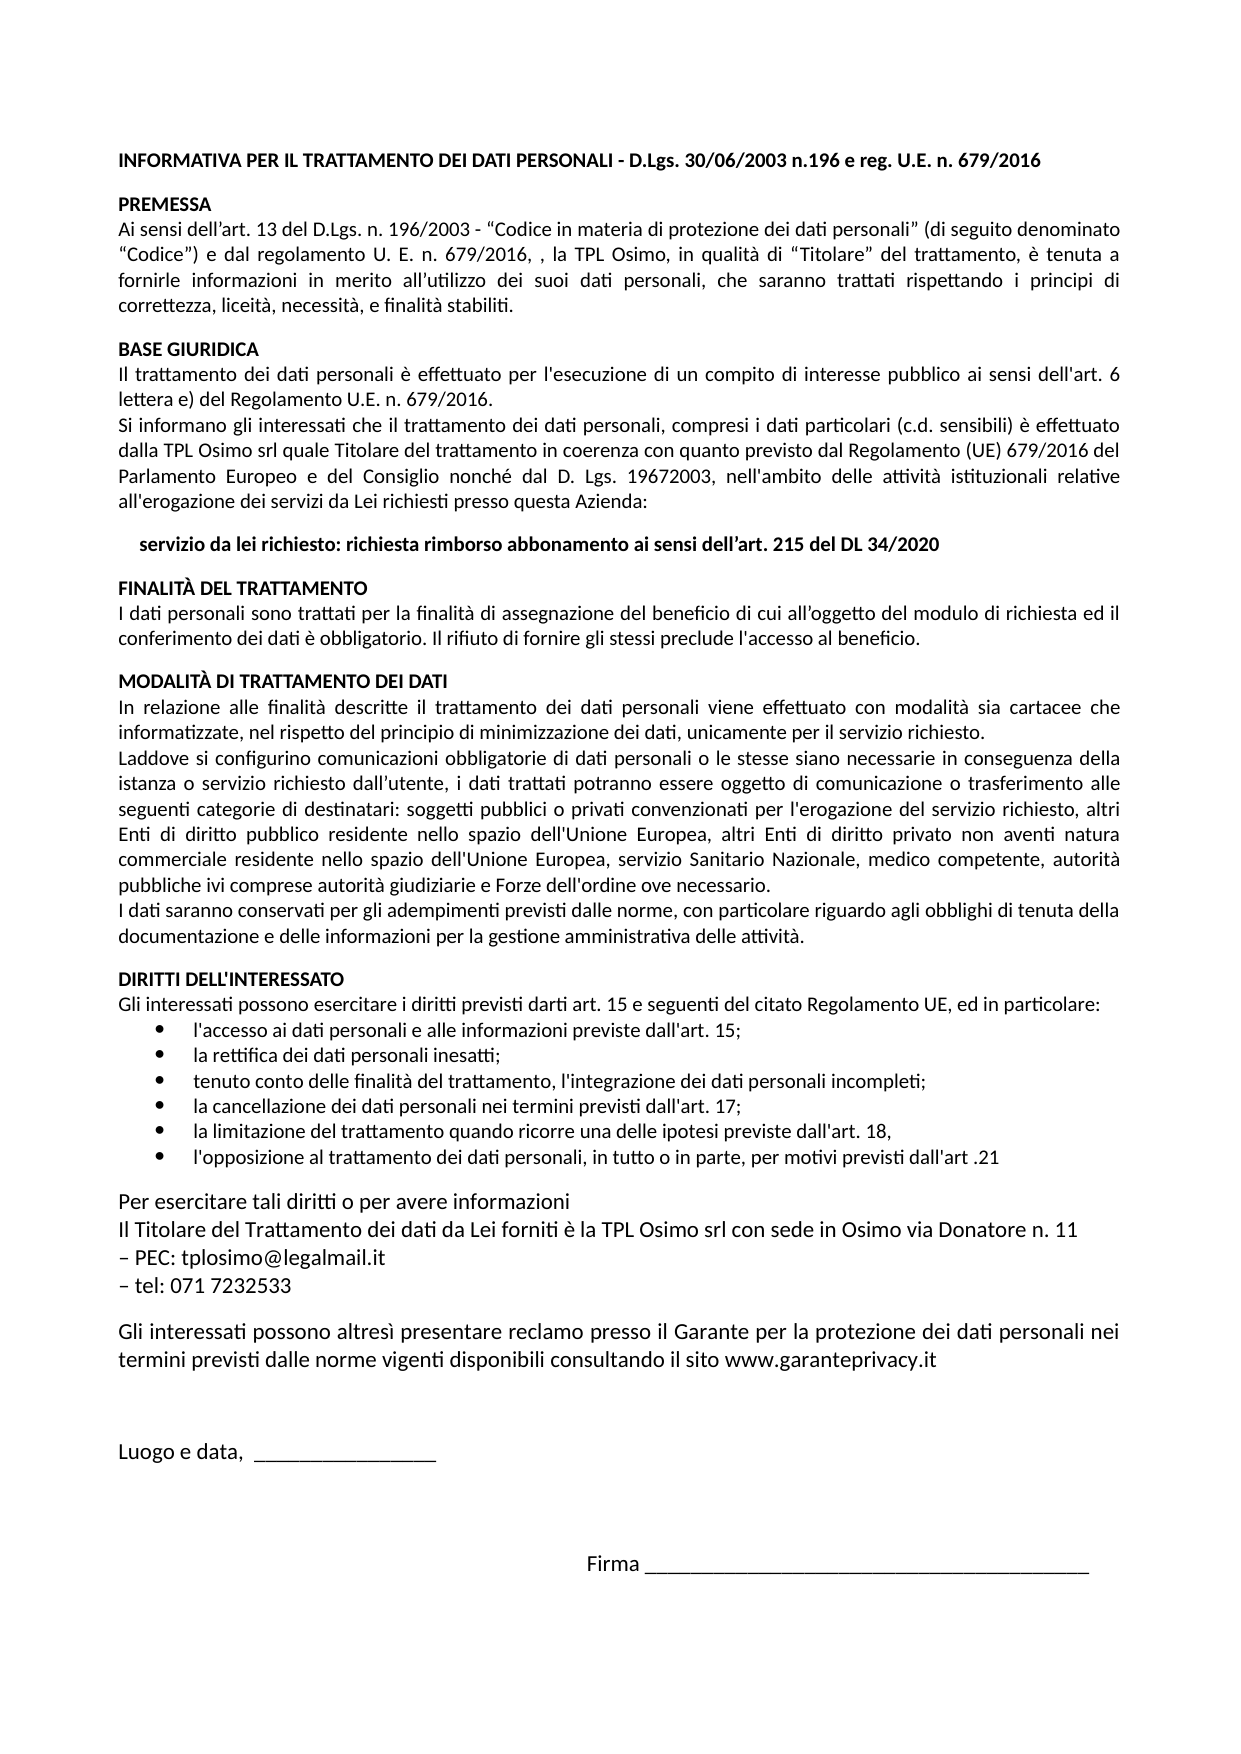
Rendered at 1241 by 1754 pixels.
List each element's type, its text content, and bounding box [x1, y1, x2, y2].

list la cancellazione dei dati personali nei termini previsti dall'art. 17; [156, 1093, 1122, 1119]
list tenuto conto delle finalità del trattamento, l'integrazione dei dati personali incompleti; [156, 1068, 1122, 1093]
text Il Titolare del Trattamento dei dati da Lei forniti è la TPL Osimo srl con sede in Osimo via Donatore n. 11 [118, 1215, 1122, 1243]
text BASE GIURIDICA [118, 336, 1122, 361]
list la limitazione del trattamento quando ricorre una delle ipotesi previste dall'art. 18, [156, 1119, 1122, 1144]
text – PEC: tplosimo@legalmail.it [118, 1243, 1122, 1271]
text Gli interessati possono altresì presentare reclamo presso il Garante per la protezione dei dati personali nei termini previsti dalle norme vigenti disponibili consultando il sito www.garanteprivacy.it [118, 1317, 1122, 1373]
text Firma _______________________________________ [118, 1549, 1122, 1577]
list la rettifica dei dati personali inesatti; [156, 1042, 1122, 1068]
text MODALITÀ DI TRATTAMENTO DEI DATI [118, 669, 1122, 694]
text Per esercitare tali diritti o per avere informazioni [118, 1187, 1122, 1215]
text INFORMATIVA PER IL TRATTAMENTO DEI DATI PERSONALI - D.Lgs. 30/06/2003 n.196 e reg. U.E. n. 679/2016 [118, 148, 1122, 173]
text Si informano gli interessati che il trattamento dei dati personali, compresi i dati particolari (c.d. sensibili) è effettuato dalla TPL Osimo srl quale Titolare del trattamento in coerenza con quanto previsto dal Regolamento (UE) 679/2016 del Parlamento Europeo e del Consiglio nonché dal D. Lgs. 19672003, nell'ambito delle attività istituzionali relative all'erogazione dei servizi da Lei richiesti presso questa Azienda: [118, 412, 1122, 514]
text FINALITÀ DEL TRATTAMENTO [118, 575, 1122, 600]
list l'opposizione al trattamento dei dati personali, in tutto o in parte, per motivi previsti dall'art .21 [156, 1144, 1122, 1169]
text I dati saranno conservati per gli adempimenti previsti dalle norme, con particolare riguardo agli obblighi di tenuta della documentazione e delle informazioni per la gestione amministrativa delle attività. [118, 897, 1122, 948]
text Gli interessati possono esercitare i diritti previsti darti art. 15 e seguenti del citato Regolamento UE, ed in particolare: [118, 992, 1122, 1017]
text Luogo e data, ________________ [118, 1437, 1122, 1465]
text servizio da lei richiesto: richiesta rimborso abbonamento ai sensi dell’art. 215 del DL 34/2020 [118, 531, 1122, 557]
text PREMESSA [118, 191, 1122, 216]
text Ai sensi dell’art. 13 del D.Lgs. n. 196/2003 - “Codice in materia di protezione dei dati personali” (di seguito denominato “Codice”) e dal regolamento U. E. n. 679/2016, , la TPL Osimo, in qualità di “Titolare” del trattamento, è tenuta a fornirle informazioni in merito all’utilizzo dei suoi dati personali, che saranno trattati rispettando i principi di correttezza, liceità, necessità, e finalità stabiliti. [118, 216, 1122, 318]
text – tel: 071 7232533 [118, 1271, 1122, 1299]
text DIRITTI DELL'INTERESSATO [118, 966, 1122, 992]
text In relazione alle finalità descritte il trattamento dei dati personali viene effettuato con modalità sia cartacee che informatizzate, nel rispetto del principio di minimizzazione dei dati, unicamente per il servizio richiesto. [118, 694, 1122, 745]
text Laddove si configurino comunicazioni obbligatorie di dati personali o le stesse siano necessarie in conseguenza della istanza o servizio richiesto dall’utente, i dati trattati potranno essere oggetto di comunicazione o trasferimento alle seguenti categorie di destinatari: soggetti pubblici o privati convenzionati per l'erogazione del servizio richiesto, altri Enti di diritto pubblico residente nello spazio dell'Unione Europea, altri Enti di diritto privato non aventi natura commerciale residente nello spazio dell'Unione Europea, servizio Sanitario Nazionale, medico competente, autorità pubbliche ivi comprese autorità giudiziarie e Forze dell'ordine ove necessario. [118, 745, 1122, 897]
text Il trattamento dei dati personali è effettuato per l'esecuzione di un compito di interesse pubblico ai sensi dell'art. 6 lettera e) del Regolamento U.E. n. 679/2016. [118, 361, 1122, 412]
list l'accesso ai dati personali e alle informazioni previste dall'art. 15; [156, 1017, 1122, 1042]
text I dati personali sono trattati per la finalità di assegnazione del beneficio di cui all’oggetto del modulo di richiesta ed il conferimento dei dati è obbligatorio. Il rifiuto di fornire gli stessi preclude l'accesso al beneficio. [118, 600, 1122, 651]
